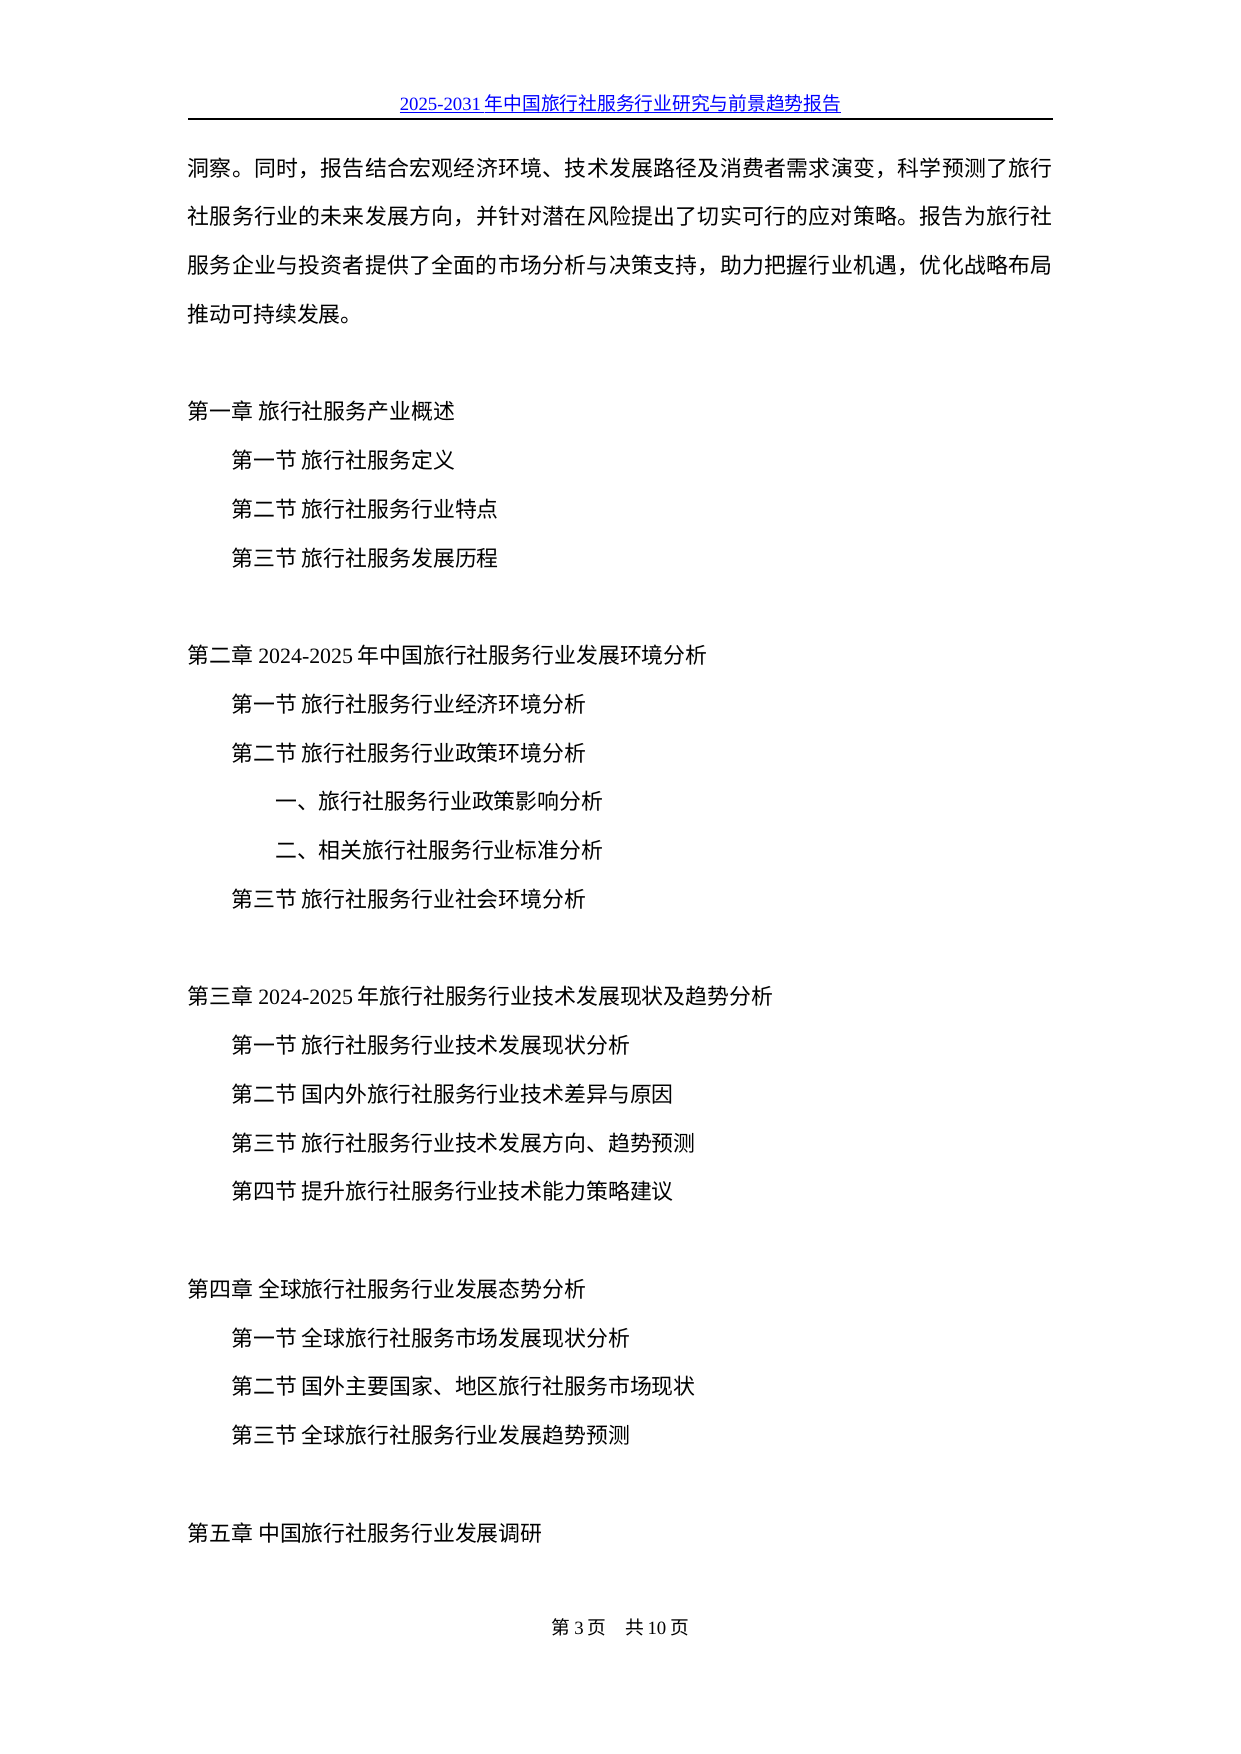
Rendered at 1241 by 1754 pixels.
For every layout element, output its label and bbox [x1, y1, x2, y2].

text [187, 150, 1053, 1548]
